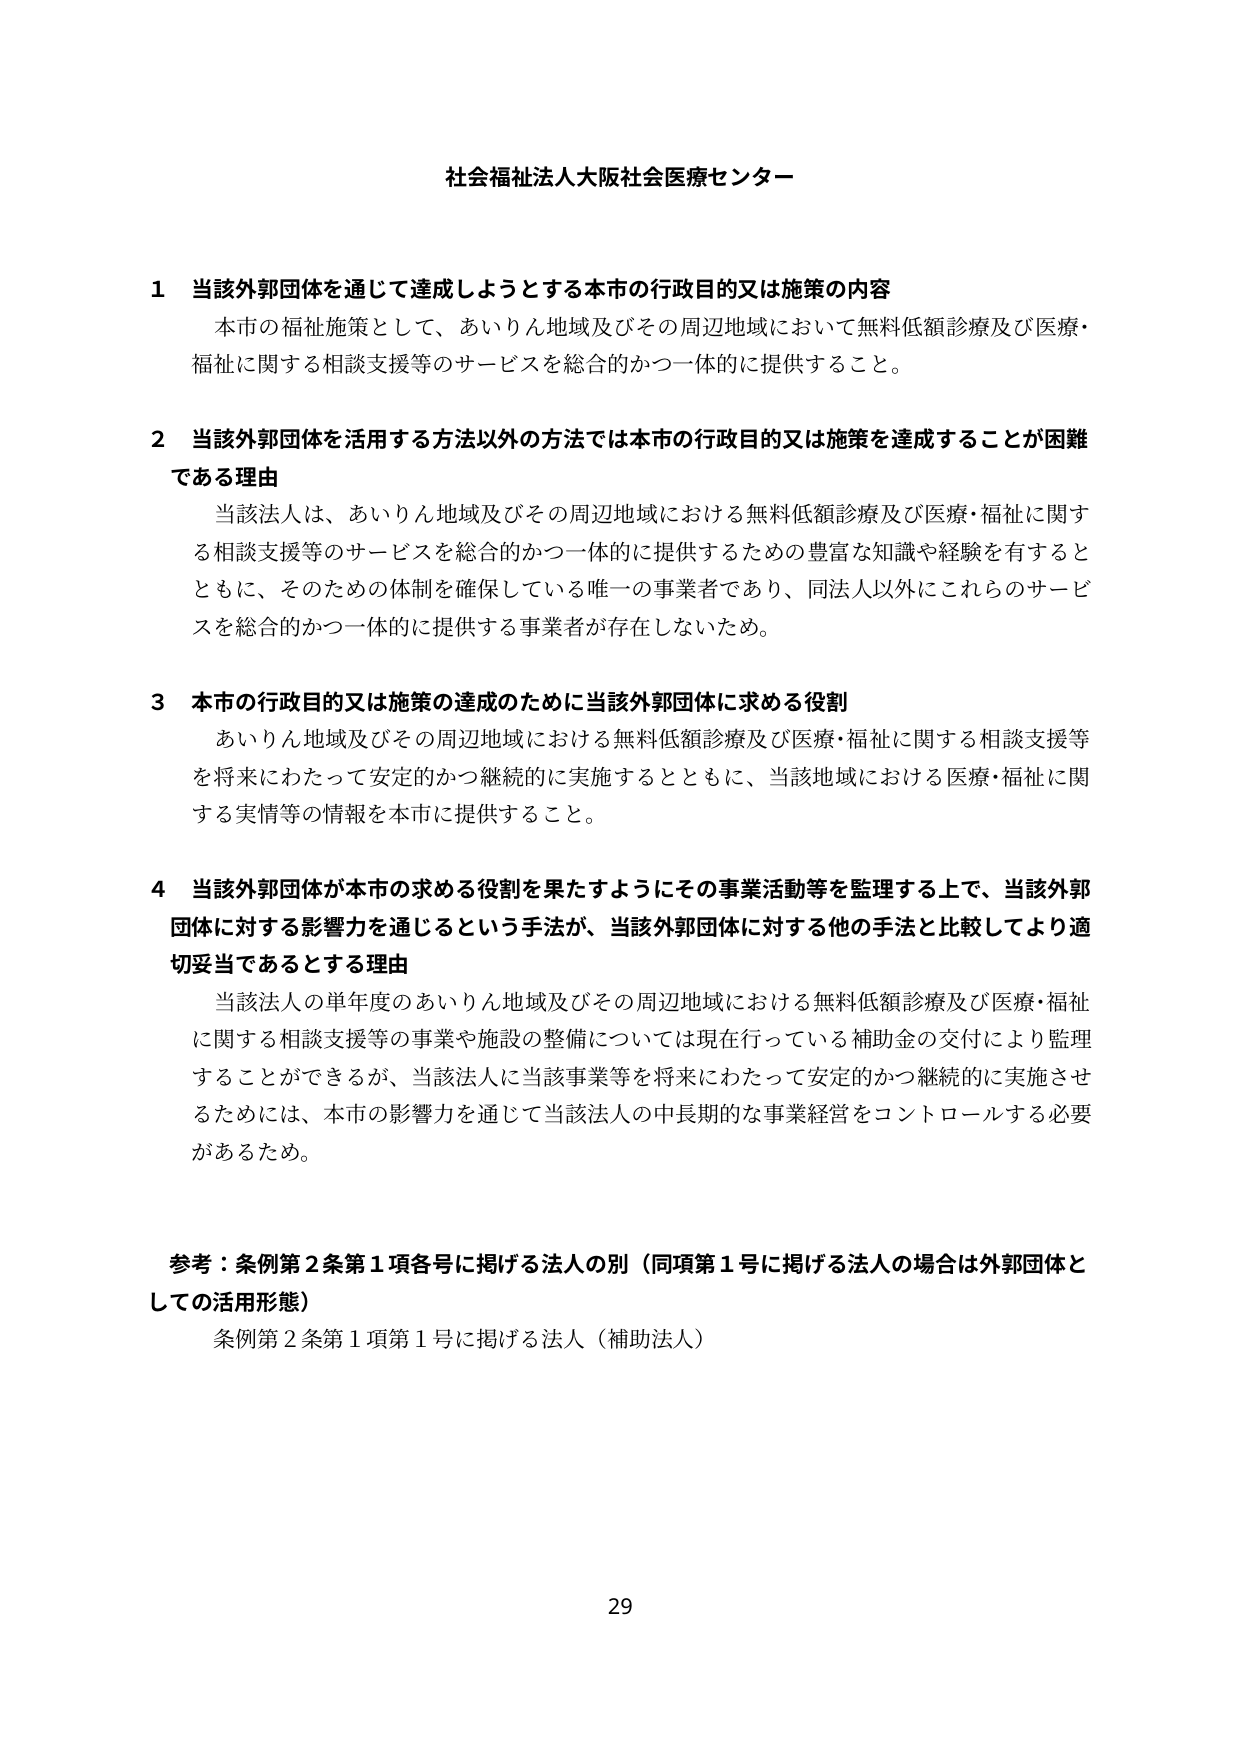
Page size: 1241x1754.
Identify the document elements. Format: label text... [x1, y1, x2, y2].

text 条例第２条第１項第１号に掲げる法人（補助法人） [148, 1319, 1092, 1357]
text １ 当該外郭団体を通じて達成しようとする本市の行政目的又は施策の内容 [148, 269, 1092, 307]
text 当該法人は、あいりん地域及びその周辺地域における無料低額診療及び医療･福祉に関する相談支援等のサービスを総合的かつ一体的に提供するための豊富な知識や経験を有するとともに、そのための体制を確保している唯一の事業者であり、同法人以外にこれらのサービスを総合的かつ一体的に提供する事業者が存在しないため。 [148, 494, 1092, 644]
text 本市の福祉施策として、あいりん地域及びその周辺地域において無料低額診療及び医療･福祉に関する相談支援等のサービスを総合的かつ一体的に提供すること。 [148, 307, 1092, 382]
text 参考：条例第２条第１項各号に掲げる法人の別（同項第１号に掲げる法人の場合は外郭団体としての活用形態） [148, 1244, 1092, 1319]
text ３ 本市の行政目的又は施策の達成のために当該外郭団体に求める役割 [148, 682, 1092, 719]
text あいりん地域及びその周辺地域における無料低額診療及び医療･福祉に関する相談支援等を将来にわたって安定的かつ継続的に実施するとともに、当該地域における医療･福祉に関する実情等の情報を本市に提供すること。 [148, 719, 1092, 832]
text 当該法人の単年度のあいりん地域及びその周辺地域における無料低額診療及び医療･福祉に関する相談支援等の事業や施設の整備については現在行っている補助金の交付により監理することができるが、当該法人に当該事業等を将来にわたって安定的かつ継続的に実施させるためには、本市の影響力を通じて当該法人の中長期的な事業経営をコントロールする必要があるため。 [148, 982, 1092, 1169]
text 社会福祉法人大阪社会医療センター [148, 157, 1092, 194]
text ４ 当該外郭団体が本市の求める役割を果たすようにその事業活動等を監理する上で、当該外郭団体に対する影響力を通じるという手法が、当該外郭団体に対する他の手法と比較してより適切妥当であるとする理由 [148, 869, 1092, 982]
text ２ 当該外郭団体を活用する方法以外の方法では本市の行政目的又は施策を達成することが困難である理由 [148, 419, 1092, 494]
